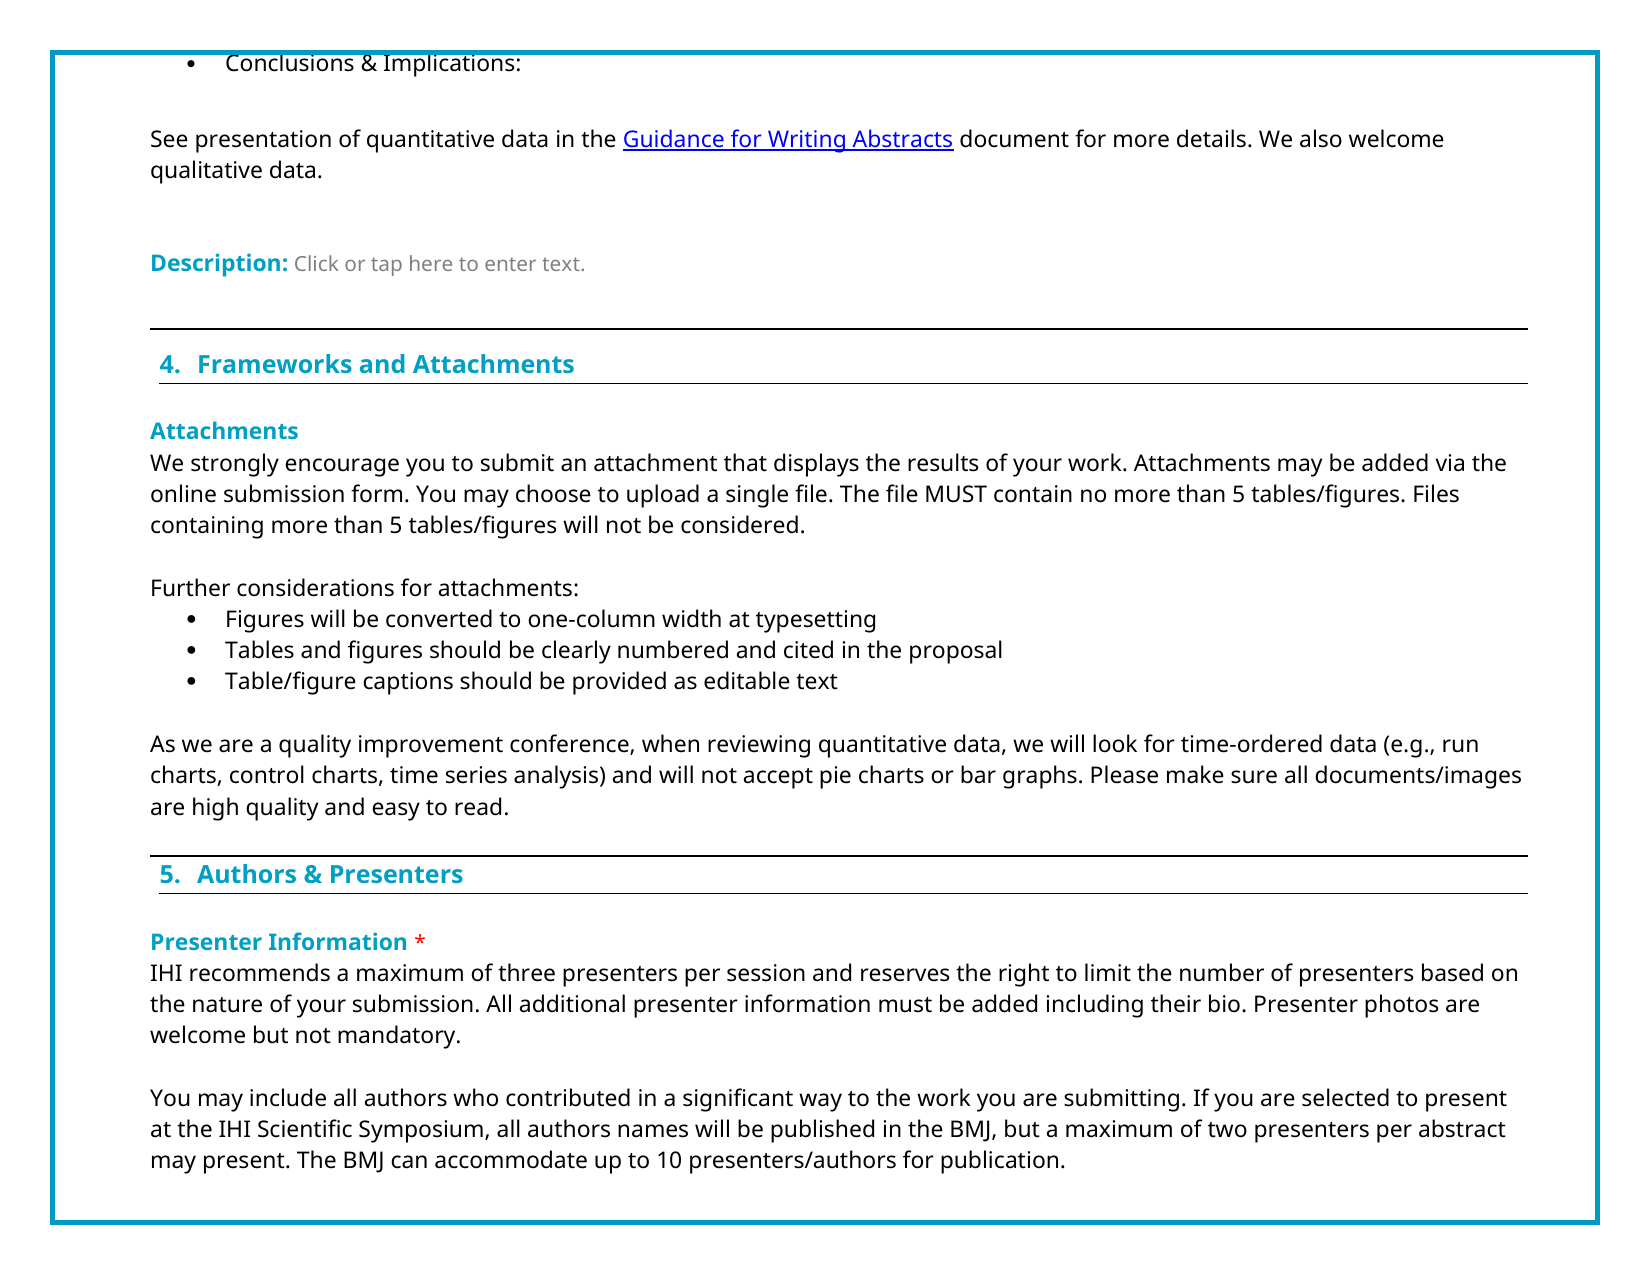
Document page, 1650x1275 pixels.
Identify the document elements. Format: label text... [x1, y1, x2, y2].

text You may include all authors who contributed in a significant way to the work you are submitting. If you are selected to present at the IHI Scientific Symposium, all authors names will be published in the BMJ, but a maximum of two presenters per abstract may present. The BMJ can accommodate up to 10 presenters/authors for publication. [150, 1082, 1528, 1176]
list Figures will be converted to one-column width at typesetting [187, 603, 1528, 634]
text We strongly encourage you to submit an attachment that displays the results of your work. Attachments may be added via the online submission form. You may choose to upload a single file. The file MUST contain no more than 5 tables/figures. Files containing more than 5 tables/figures will not be considered. [150, 447, 1528, 541]
text IHI recommends a maximum of three presenters per session and reserves the right to limit the number of presenters based on the nature of your submission. All additional presenter information must be added including their bio. Presenter photos are welcome but not mandatory. [150, 957, 1528, 1051]
list Frameworks and Attachments [159, 347, 1528, 383]
text See presentation of quantitative data in the Guidance for Writing Abstracts document for more details. We also welcome qualitative data. [150, 123, 1528, 185]
list Authors & Presenters [159, 857, 1528, 893]
text Presenter Information * [150, 926, 1528, 957]
list Tables and figures should be clearly numbered and cited in the proposal [187, 634, 1528, 666]
text Further considerations for attachments: [150, 572, 1528, 603]
text Description: [150, 247, 1528, 278]
text Attachments [150, 416, 1528, 447]
text As we are a quality improvement conference, when reviewing quantitative data, we will look for time-ordered data (e.g., run charts, control charts, time series analysis) and will not accept pie charts or bar graphs. Please make sure all documents/images are high quality and easy to read. [150, 728, 1528, 822]
list Conclusions & Implications: [187, 55, 1528, 106]
list Table/figure captions should be provided as editable text [187, 666, 1528, 697]
